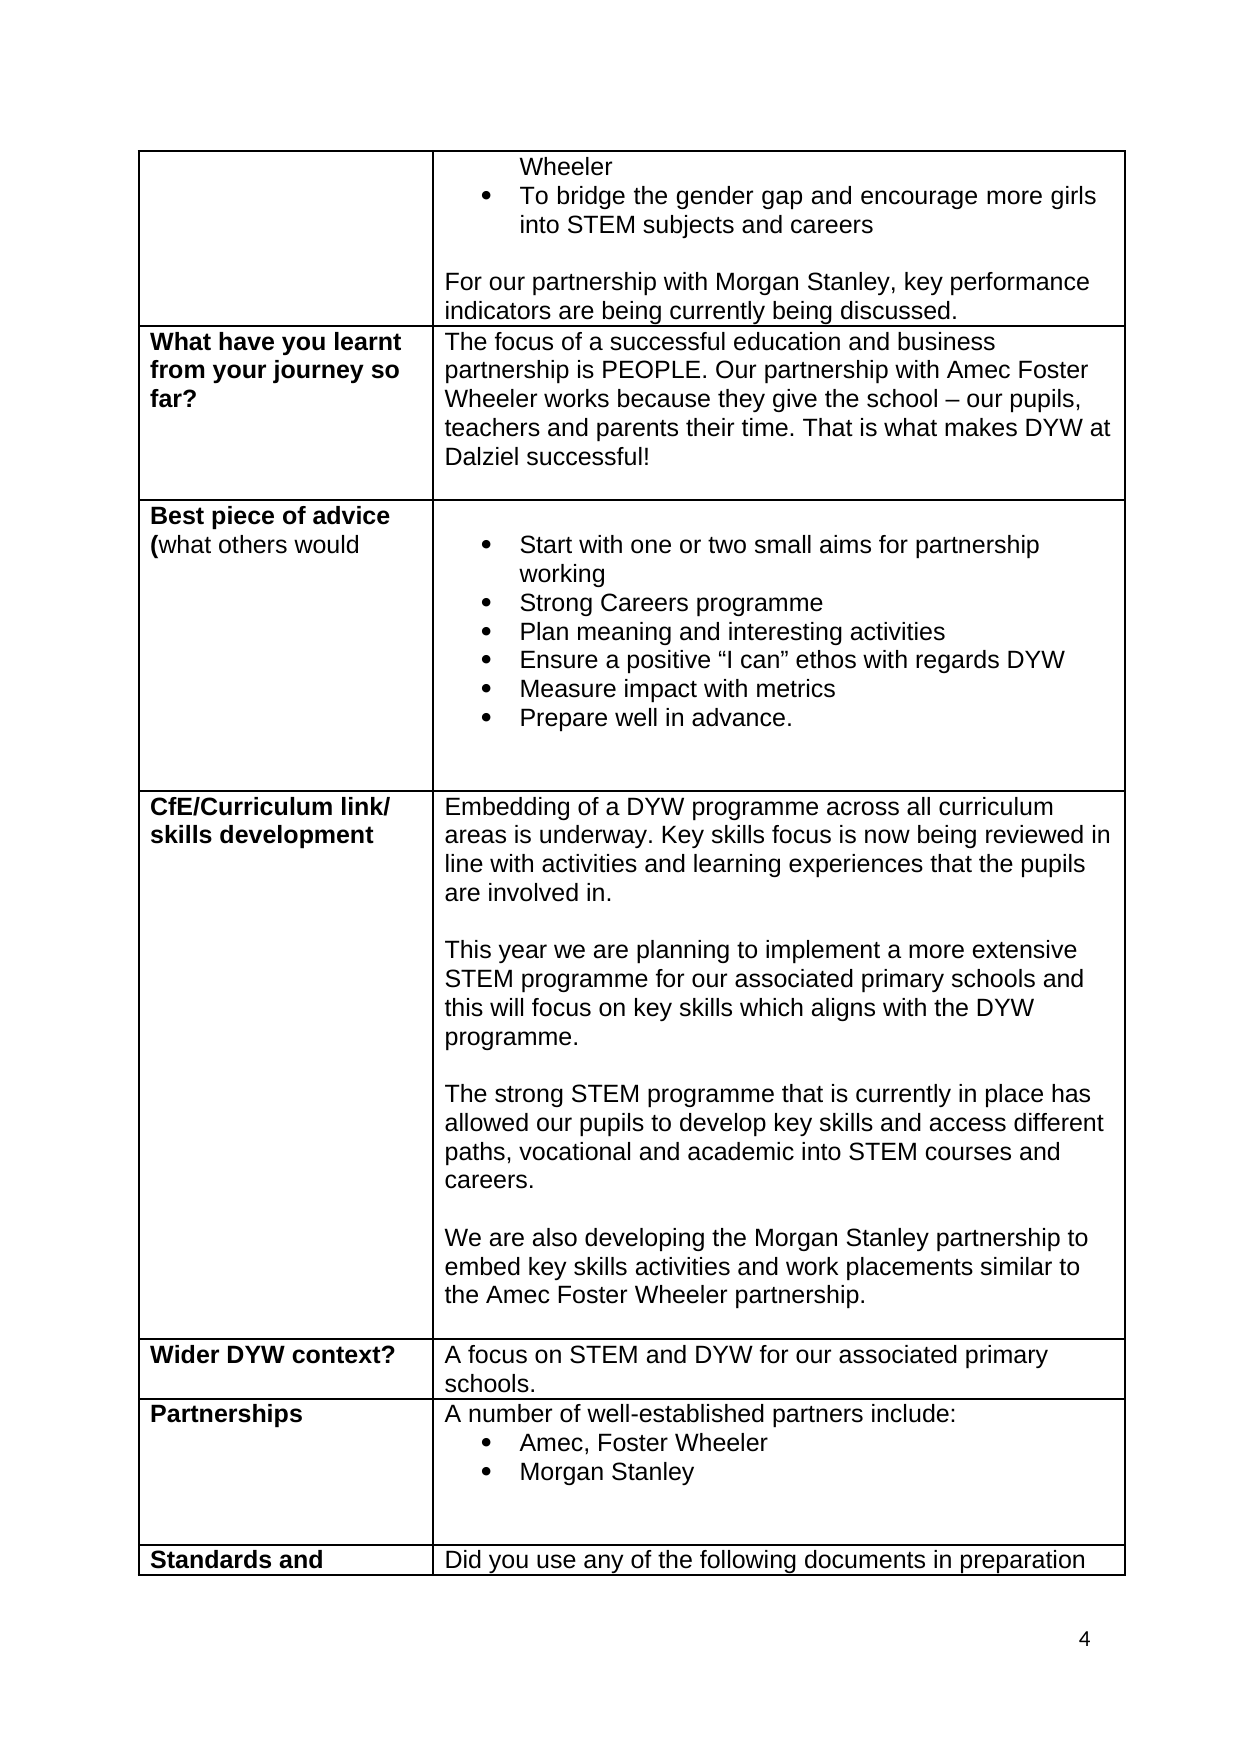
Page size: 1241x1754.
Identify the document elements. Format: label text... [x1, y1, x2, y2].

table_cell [140, 152, 432, 325]
table_cell What have you learnt from your journey so far? [140, 327, 432, 499]
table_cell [434, 1546, 1124, 1574]
table_cell A focus on STEM and DYW for our associated primary schools. [434, 1340, 1124, 1397]
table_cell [140, 1546, 432, 1574]
table_cell Start with one or two small aims for partnership working Strong Careers programme Plan meaning and interesting activities Ensure a positive “I can” ethos with regards DYW Measure impact with metrics Prepare well in advance. [434, 501, 1124, 789]
table_cell Partnerships [140, 1400, 432, 1543]
table_cell Wider DYW context? [140, 1340, 432, 1397]
table_cell Best piece of advice (what others would [140, 501, 432, 789]
table_cell CfE/Curriculum link/ skills development [140, 792, 432, 1338]
table_cell Embedding of a DYW programme across all curriculum areas is underway. Key skills focus is now being reviewed in line with activities and learning experiences that the pupils are involved in. This year we are planning to implement a more extensive STEM programme for our associated primary schools and this will focus on key skills which aligns with the DYW programme. The strong STEM programme that is currently in place has allowed our pupils to develop key skills and access different paths, vocational and academic into STEM courses and careers. We are also developing the Morgan Stanley partnership to embed key skills activities and work placements similar to the Amec Foster Wheeler partnership. [434, 792, 1124, 1338]
table_cell A number of well-established partners include: Amec, Foster Wheeler Morgan Stanley [434, 1400, 1124, 1543]
table_cell The focus of a successful education and business partnership is PEOPLE. Our partnership with Amec Foster Wheeler works because they give the school – our pupils, teachers and parents their time. That is what makes DYW at Dalziel successful! [434, 327, 1124, 499]
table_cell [434, 152, 1124, 325]
